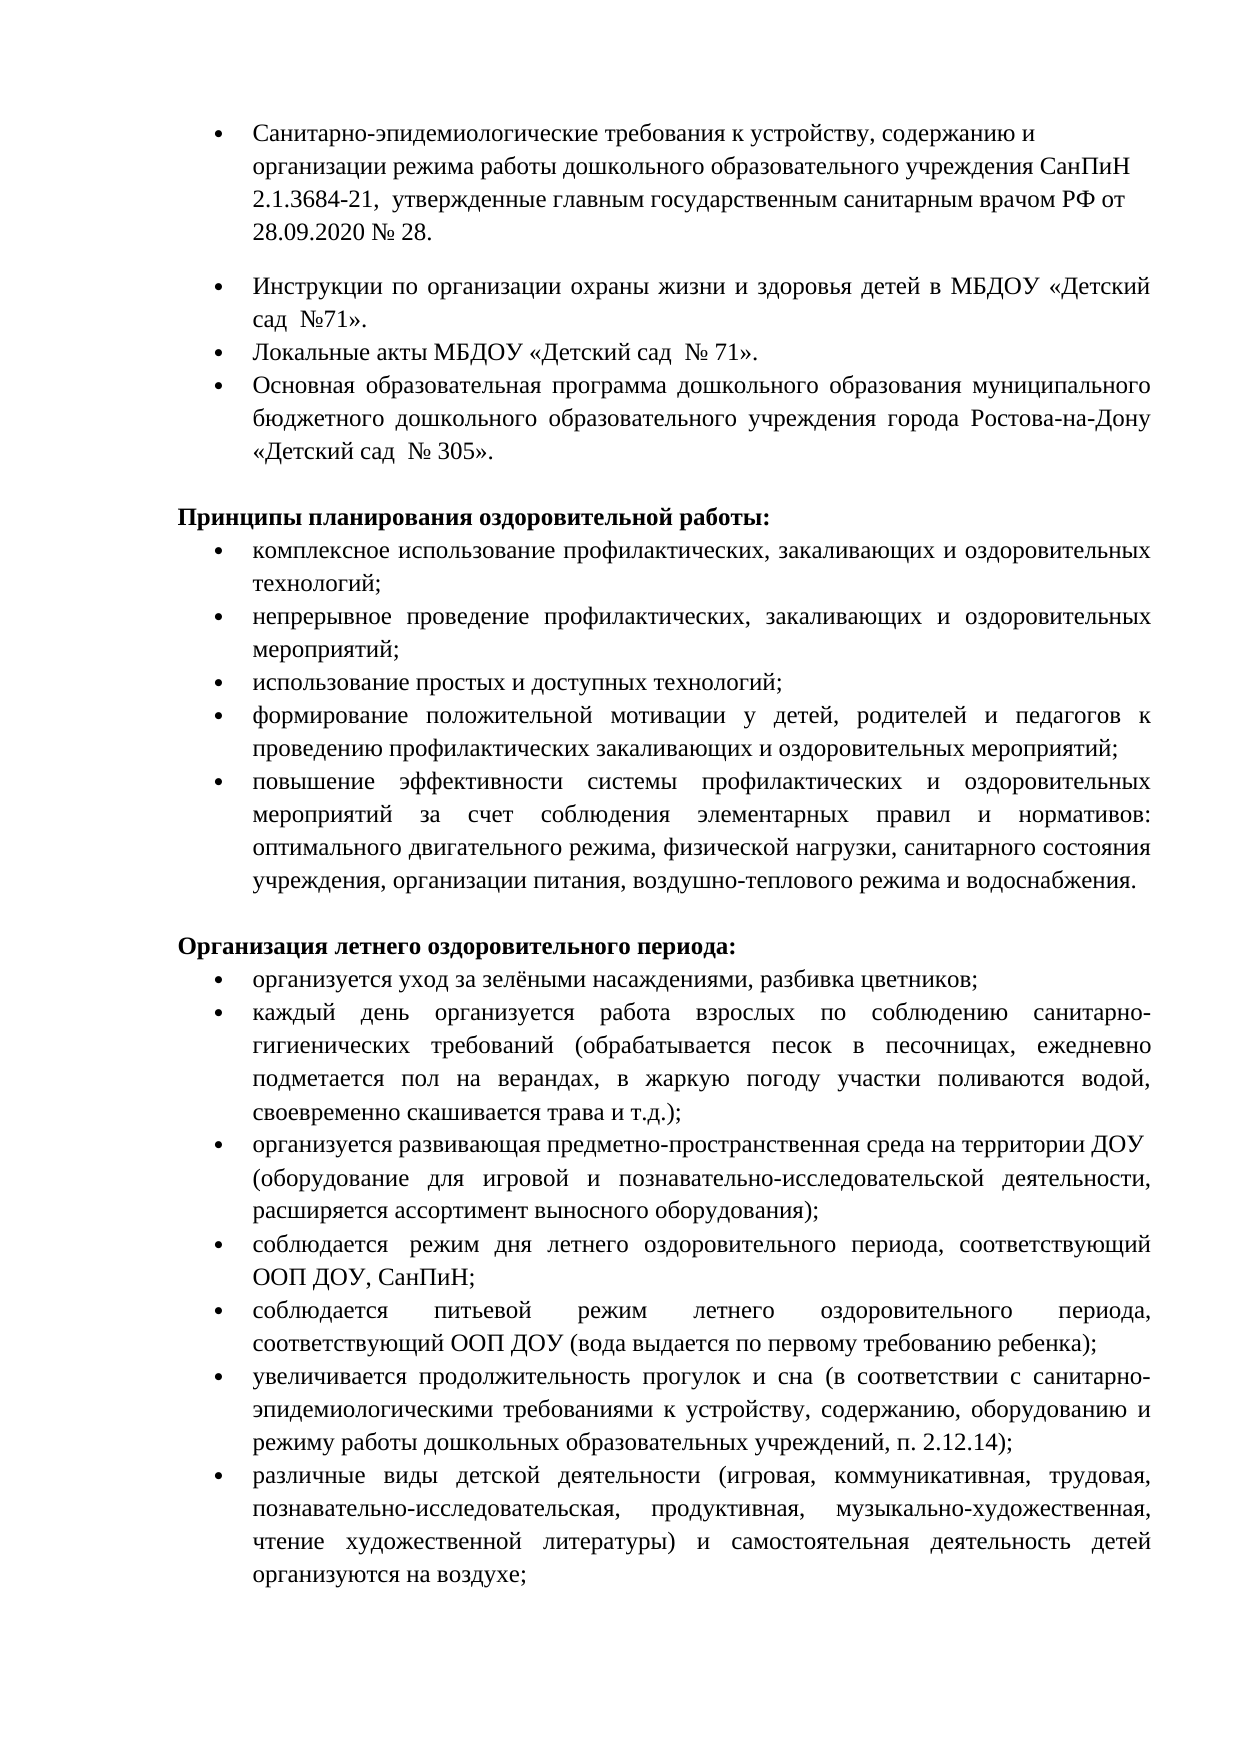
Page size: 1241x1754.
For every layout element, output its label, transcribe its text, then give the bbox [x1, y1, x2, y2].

list каждый день организуется работа взрослых по соблюдению санитарно-гигиенических требований (обрабатывается песок в песочницах, ежедневно подметается пол на верандах, в жаркую погоду участки поливаются водой, своевременно скашивается трава и т.д.); [215, 997, 1152, 1125]
list соблюдается режим дня летнего оздоровительного периода, соответствующий ООП ДОУ, СанПиН; [215, 1229, 1152, 1290]
list формирование положительной мотивации у детей, родителей и педагогов к проведению профилактических закаливающих и оздоровительных мероприятий; [215, 700, 1152, 762]
list увеличивается продолжительность прогулок и сна (в соответствии с санитарно-эпидемиологическими требованиями к устройству, содержанию, оборудованию и режиму работы дошкольных образовательных учреждений, п. 2.12.14); [215, 1361, 1152, 1456]
list соблюдается питьевой режим летнего оздоровительного периода, соответствующий ООП ДОУ (вода выдается по первому требованию ребенка); [215, 1295, 1152, 1356]
list Основная образовательная программа дошкольного образования муниципального бюджетного дошкольного образовательного учреждения города Ростова-на-Дону «Детский сад № 305». [215, 370, 1152, 465]
text Принципы планирования оздоровительной работы: [177, 502, 1152, 531]
list организуется развивающая предметно-пространственная среда на территории ДОУ (оборудование для игровой и познавательно-исследовательской деятельности, расширяется ассортимент выносного оборудования); [215, 1129, 1152, 1224]
list Санитарно-эпидемиологические требования к устройству, содержанию и организации режима работы дошкольного образовательного учреждения СанПиН 2.1.3684-21, утвержденные главным государственным санитарным врачом РФ от 28.09.2020 № 28. [215, 118, 1152, 246]
list Локальные акты МБДОУ «Детский сад № 71». [215, 337, 1152, 366]
list Инструкции по организации охраны жизни и здоровья детей в МБДОУ «Детский сад №71». [215, 271, 1152, 333]
list различные виды детской деятельности (игровая, коммуникативная, трудовая, познавательно-исследовательская, продуктивная, музыкально-художественная, чтение художественной литературы) и самостоятельная деятельность детей организуются на воздухе; [215, 1460, 1152, 1588]
list комплексное использование профилактических, закаливающих и оздоровительных технологий; [215, 535, 1152, 597]
list использование простых и доступных технологий; [215, 667, 1152, 696]
text Организация летнего оздоровительного периода: [177, 931, 1152, 960]
list непрерывное проведение профилактических, закаливающих и оздоровительных мероприятий; [215, 601, 1152, 663]
list организуется уход за зелёными насаждениями, разбивка цветников; [215, 964, 1152, 993]
list повышение эффективности системы профилактических и оздоровительных мероприятий за счет соблюдения элементарных правил и нормативов: оптимального двигательного режима, физической нагрузки, санитарного состояния учреждения, организации питания, воздушно-теплового режима и водоснабжения. [215, 766, 1152, 894]
